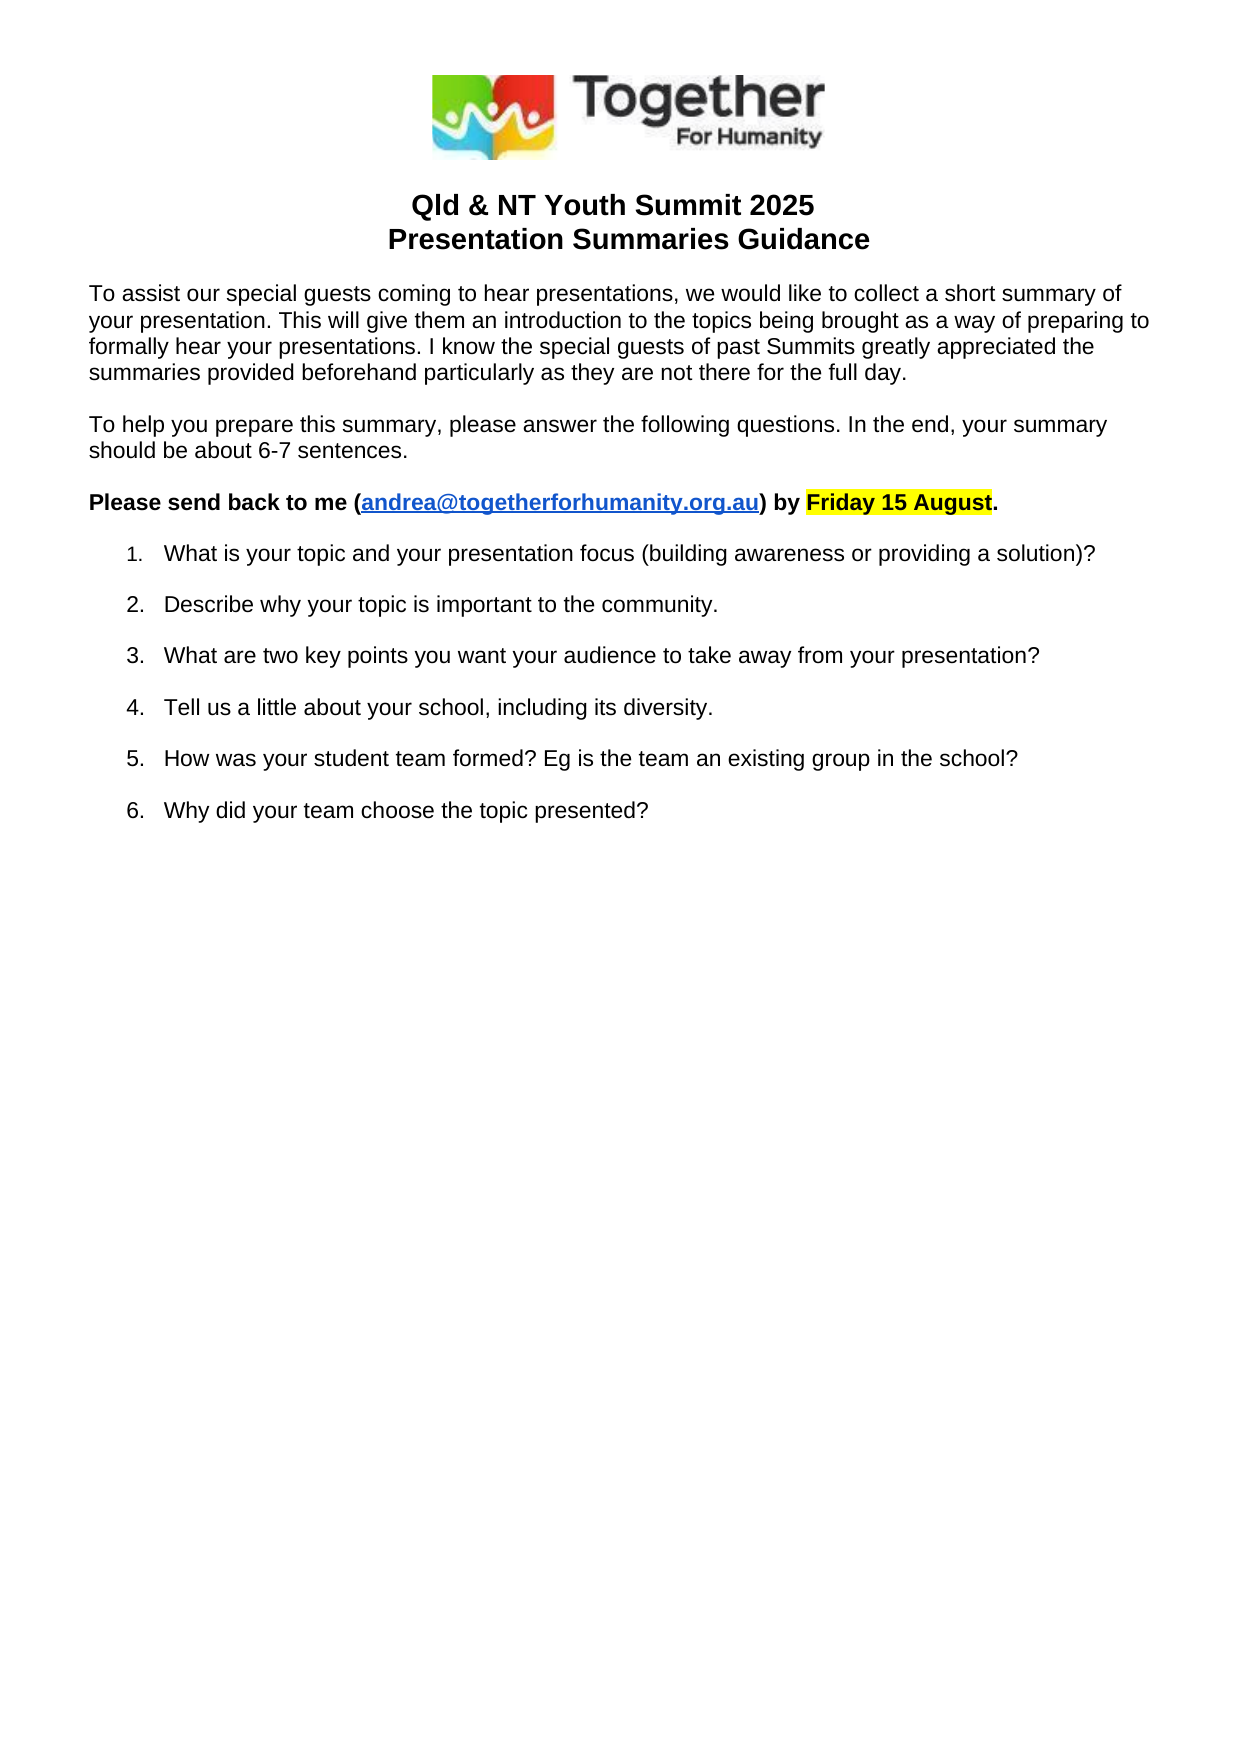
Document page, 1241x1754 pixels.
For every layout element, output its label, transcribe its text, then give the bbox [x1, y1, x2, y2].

text To help you prepare this summary, please answer the following questions. In the end, your summary should be about 6-7 sentences. [408, 411, 1168, 463]
list Tell us a little about your school, including its diversity. [126, 694, 1168, 720]
text Qld & NT Youth Summit 2025 Presentation Summaries Guidance [88, 188, 1170, 255]
list What are two key points you want your audience to take away from your presentation? [126, 642, 1168, 669]
list How was your student team formed? Eg is the team an existing group in the school? [126, 745, 1168, 772]
text To assist our special guests coming to hear presentations, we would like to collect a short summary of your presentation. This will give them an introduction to the topics being brought as a way of preparing to formally hear your presentations. I know the special guests of past Summits greatly appreciated the summaries provided beforehand particularly as they are not there for the full day. [908, 280, 1168, 386]
list Describe why your topic is important to the community. [126, 591, 1168, 617]
text Please send back to me (andrea@togetherforhumanity.org.au) by Friday 15 August. [88, 488, 1168, 515]
list What is your topic and your presentation focus (building awareness or providing a solution)? [126, 540, 1168, 566]
list Why did your team choose the topic presented? [126, 797, 1168, 823]
picture [432, 75, 825, 160]
